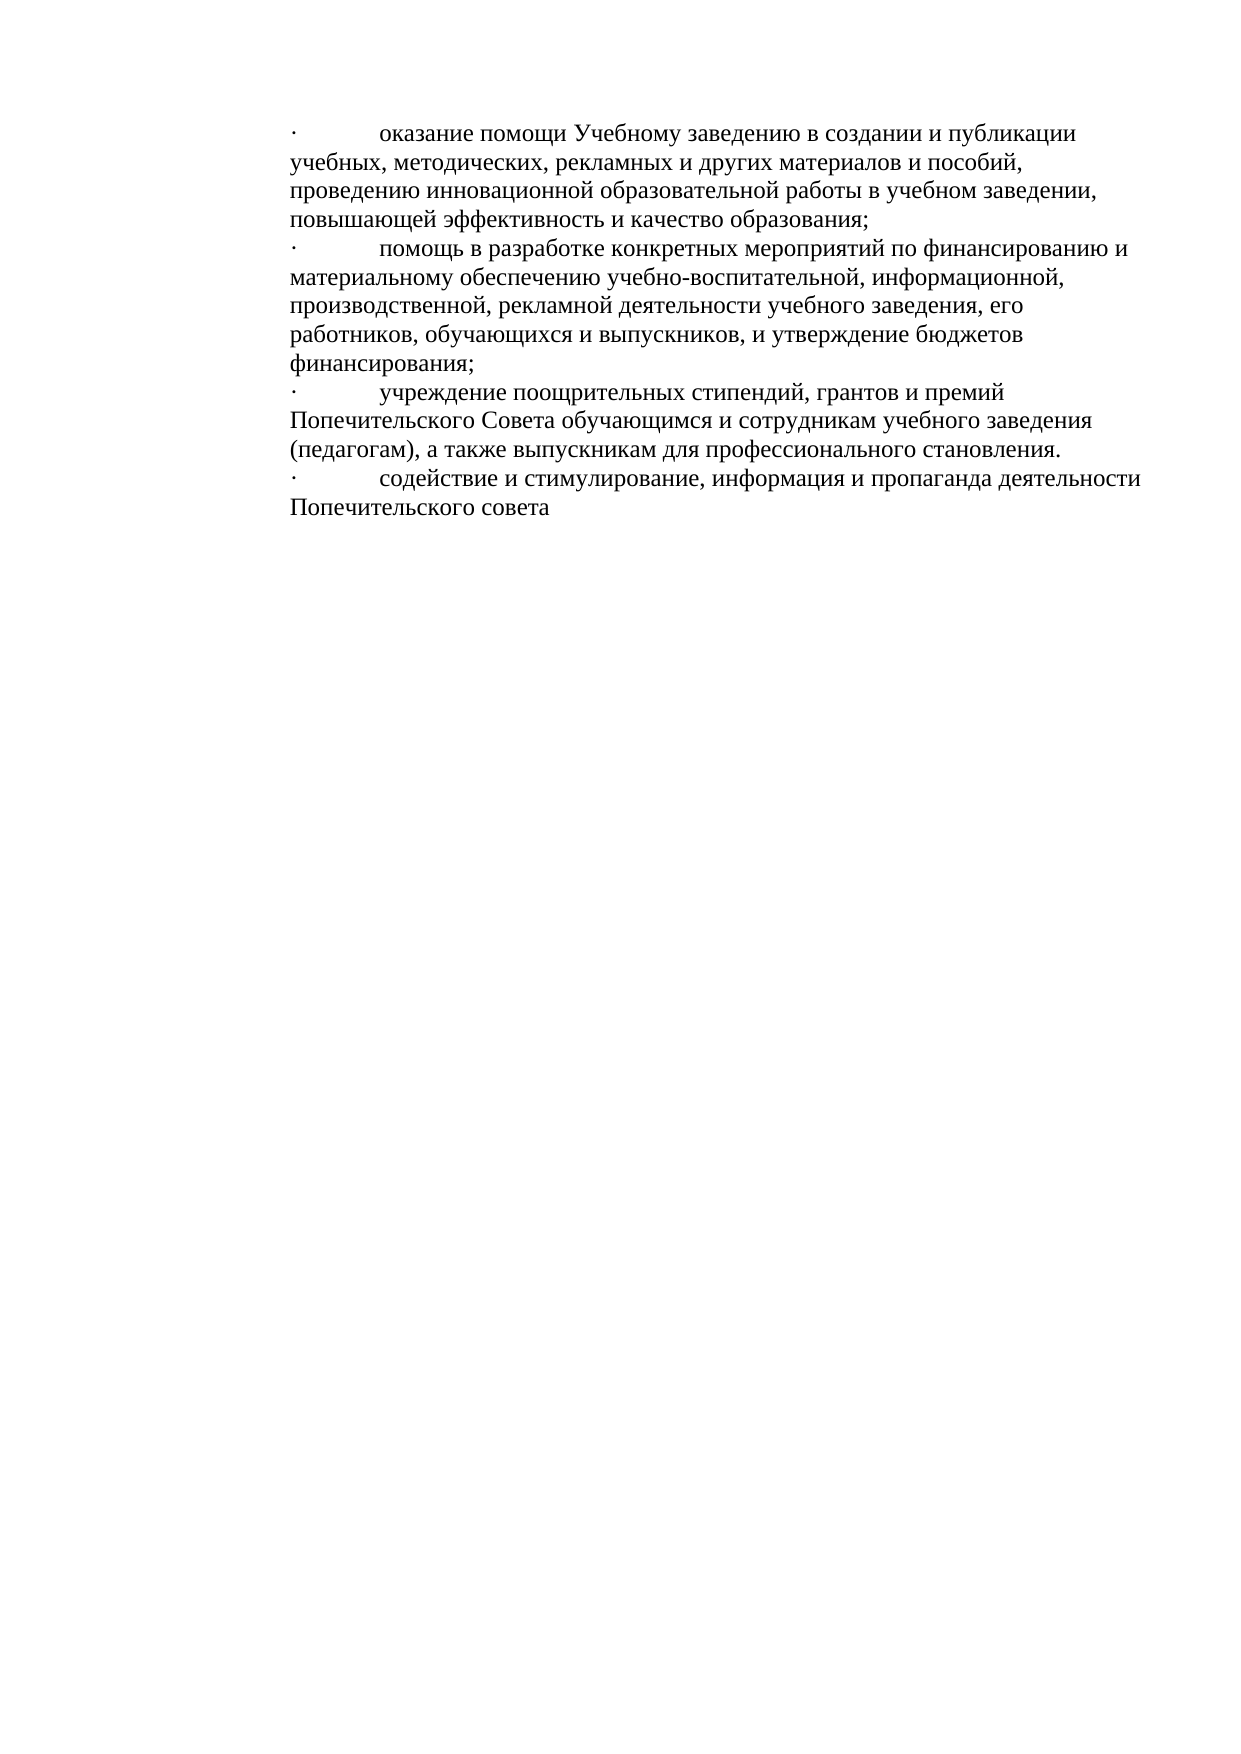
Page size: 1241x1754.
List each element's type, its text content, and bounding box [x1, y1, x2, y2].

text · помощь в разработке конкретных мероприятий по финансированию и материальному обеспечению учебно-воспитательной, информационной, производственной, рекламной деятельности учебного заведения, его работников, обучающихся и выпускников, и утверждение бюджетов финансирования; [289, 233, 1152, 377]
text · содействие и стимулирование, информация и пропаганда деятельности Попечительского совета [289, 463, 1152, 521]
text · учреждение поощрительных стипендий, грантов и премий Попечительского Совета обучающимся и сотрудникам учебного заведения (педагогам), а также выпускникам для профессионального становления. [289, 377, 1152, 463]
text · оказание помощи Учебному заведению в создании и публикации учебных, методических, рекламных и других материалов и пособий, проведению инновационной образовательной работы в учебном заведении, повышающей эффективность и качество образования; [289, 118, 1152, 233]
